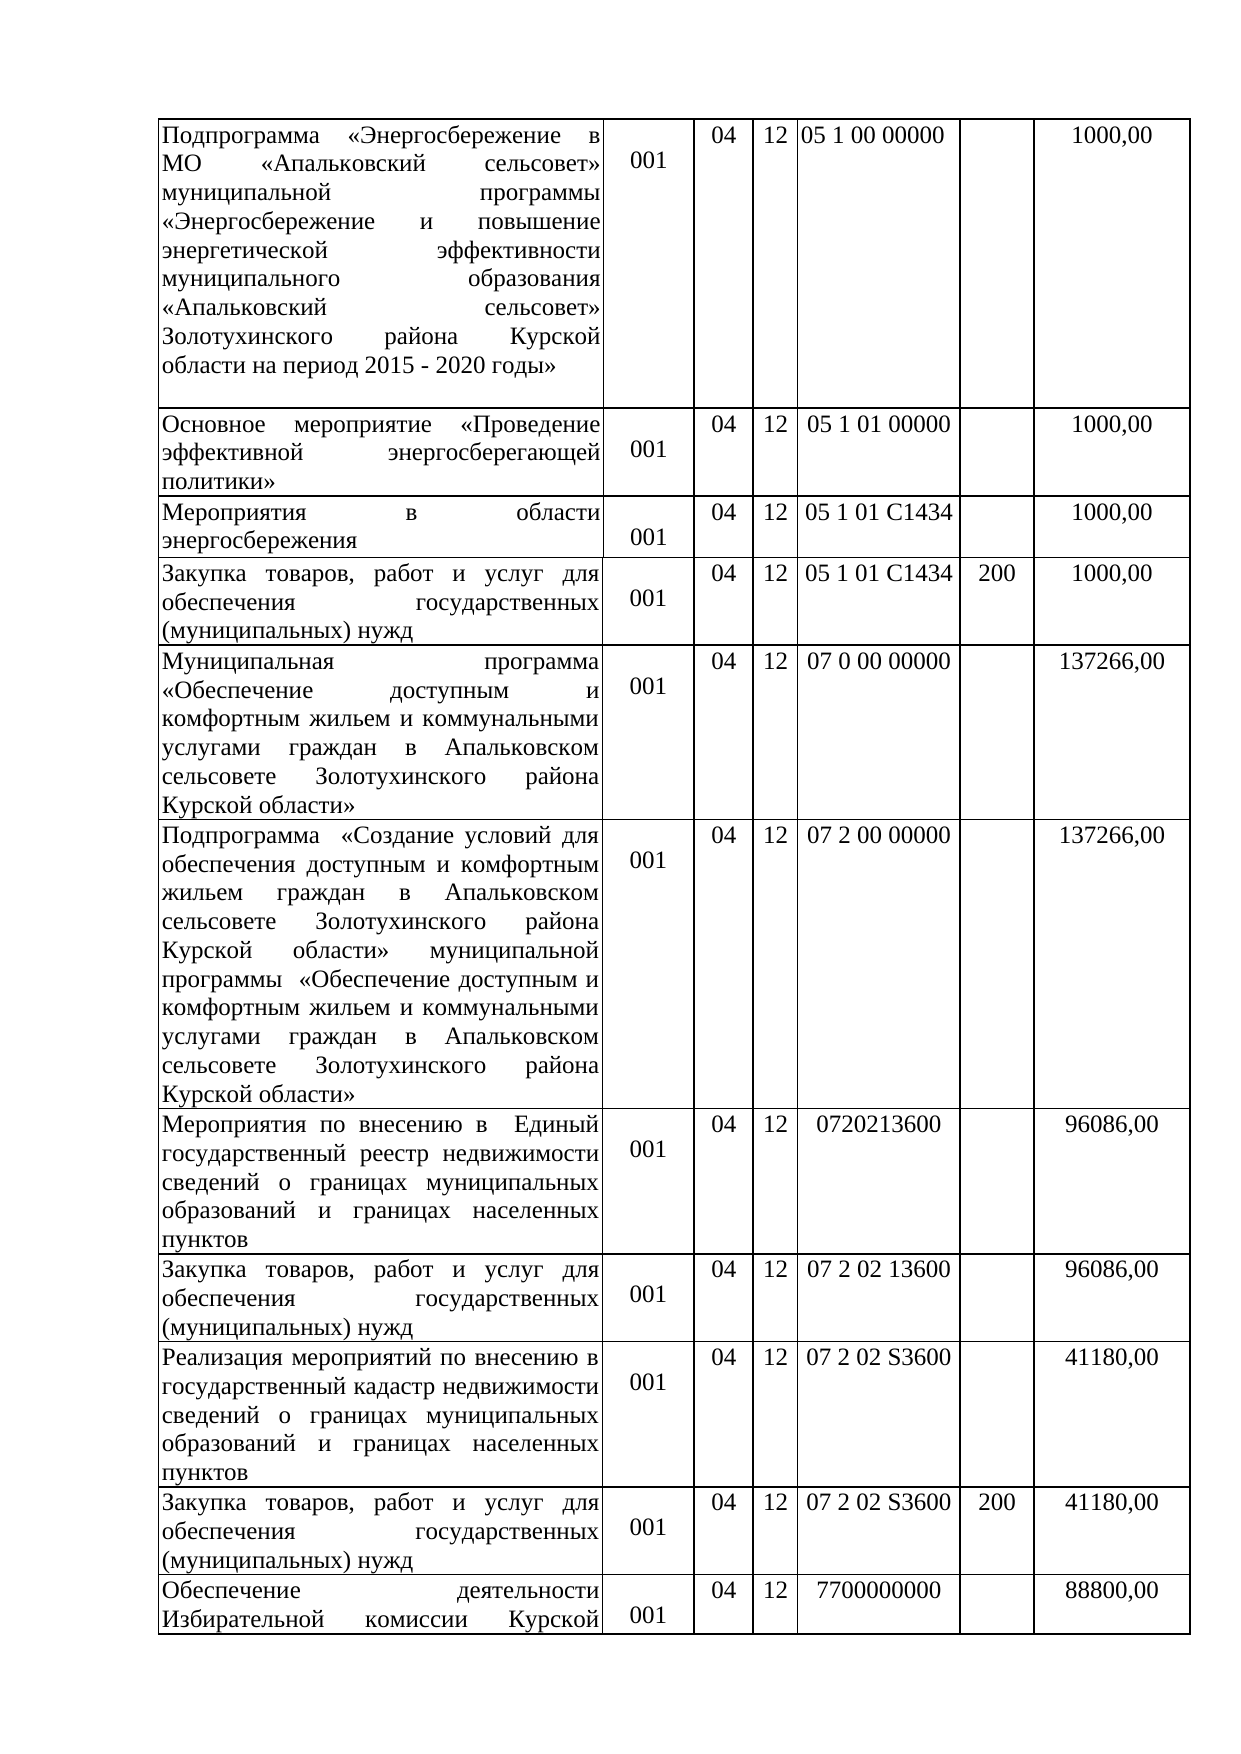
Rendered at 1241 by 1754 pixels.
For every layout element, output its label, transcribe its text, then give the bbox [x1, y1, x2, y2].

table_cell 05 1 01 С1434 [798, 558, 959, 644]
table_cell [961, 1109, 1033, 1253]
table_cell 12 [754, 497, 797, 557]
table_cell 04 [695, 409, 752, 495]
table_cell 05 1 00 00000 [798, 120, 959, 407]
table_cell Мероприятия по внесению в Единый государственный реестр недвижимости сведений о границах муниципальных образований и границах населенных пунктов [159, 1109, 602, 1253]
table_cell 05 1 01 00000 [798, 409, 959, 495]
table_cell 200 [961, 1488, 1033, 1574]
table_cell 12 [754, 120, 797, 407]
table_cell [961, 1575, 1033, 1633]
table_cell [961, 409, 1033, 495]
table_cell 12 [754, 1342, 797, 1486]
table_cell Подпрограмма «Создание условий для обеспечения доступным и комфортным жильем граждан в Апальковском сельсовете Золотухинского района Курской области» муниципальной программы «Обеспечение доступным и комфортным жильем и коммунальными услугами граждан в Апальковском сельсовете Золотухинского района Курской области» [159, 820, 602, 1107]
table_cell 001 [603, 1575, 693, 1633]
table_cell 04 [695, 120, 752, 407]
table_cell Муниципальная программа «Обеспечение доступным и комфортным жильем и коммунальными услугами граждан в Апальковском сельсовете Золотухинского района Курской области» [159, 646, 602, 818]
table_cell 12 [754, 558, 797, 644]
table_cell Закупка товаров, работ и услуг для обеспечения государственных (муниципальных) нужд [159, 1255, 602, 1341]
table_cell 12 [754, 820, 797, 1107]
table_cell 88800,00 [1035, 1575, 1189, 1633]
table_cell 96086,00 [1035, 1109, 1189, 1253]
table_cell 001 [604, 409, 693, 495]
table_cell 1000,00 [1035, 409, 1189, 495]
table_cell 12 [754, 1109, 797, 1253]
table_cell 05 1 01 С1434 [798, 497, 959, 557]
table_cell 12 [754, 1488, 797, 1574]
table_cell 12 [754, 409, 797, 495]
table_cell 001 [604, 120, 693, 407]
table_cell 04 [695, 646, 752, 818]
table_cell 001 [603, 1109, 693, 1253]
table_cell 200 [961, 558, 1033, 644]
table_cell 12 [754, 646, 797, 818]
table_cell 001 [603, 1255, 693, 1341]
table_cell 07 2 00 00000 [798, 820, 959, 1107]
table_cell 1000,00 [1035, 558, 1189, 644]
table_cell 07 2 02 13600 [798, 1255, 959, 1341]
table_cell [961, 120, 1033, 407]
table_cell [961, 646, 1033, 818]
table_cell 96086,00 [1035, 1255, 1189, 1341]
table_cell 001 [603, 1488, 693, 1574]
table_cell 04 [695, 497, 752, 557]
table_cell 001 [603, 646, 693, 818]
table_cell 1000,00 [1035, 120, 1189, 407]
table_cell 001 [604, 497, 693, 557]
table_cell 12 [754, 1575, 797, 1633]
table_cell 04 [695, 1488, 752, 1574]
table_cell 04 [695, 1342, 752, 1486]
table_cell 137266,00 [1035, 646, 1189, 818]
table_cell 0720213600 [798, 1109, 959, 1253]
table_cell [961, 1255, 1033, 1341]
table_cell [961, 497, 1033, 557]
table_cell 07 2 02 S3600 [798, 1342, 959, 1486]
table_cell 04 [695, 820, 752, 1107]
table_cell 41180,00 [1035, 1488, 1189, 1574]
table_cell 7700000000 [798, 1575, 959, 1633]
table_cell 07 0 00 00000 [798, 646, 959, 818]
table_cell 001 [603, 558, 693, 644]
table_cell [961, 1342, 1033, 1486]
table_cell 04 [695, 558, 752, 644]
table_cell 41180,00 [1035, 1342, 1189, 1486]
table_cell 12 [754, 1255, 797, 1341]
table_cell Мероприятия в области энергосбережения [159, 497, 603, 557]
table_cell 04 [695, 1255, 752, 1341]
table_cell 04 [695, 1575, 752, 1633]
table_cell 001 [603, 1342, 693, 1486]
table_cell 1000,00 [1035, 497, 1189, 557]
table_cell [961, 820, 1033, 1107]
table_cell 001 [603, 820, 693, 1107]
table_cell 07 2 02 S3600 [798, 1488, 959, 1574]
table_cell 04 [695, 1109, 752, 1253]
table_cell 137266,00 [1035, 820, 1189, 1107]
